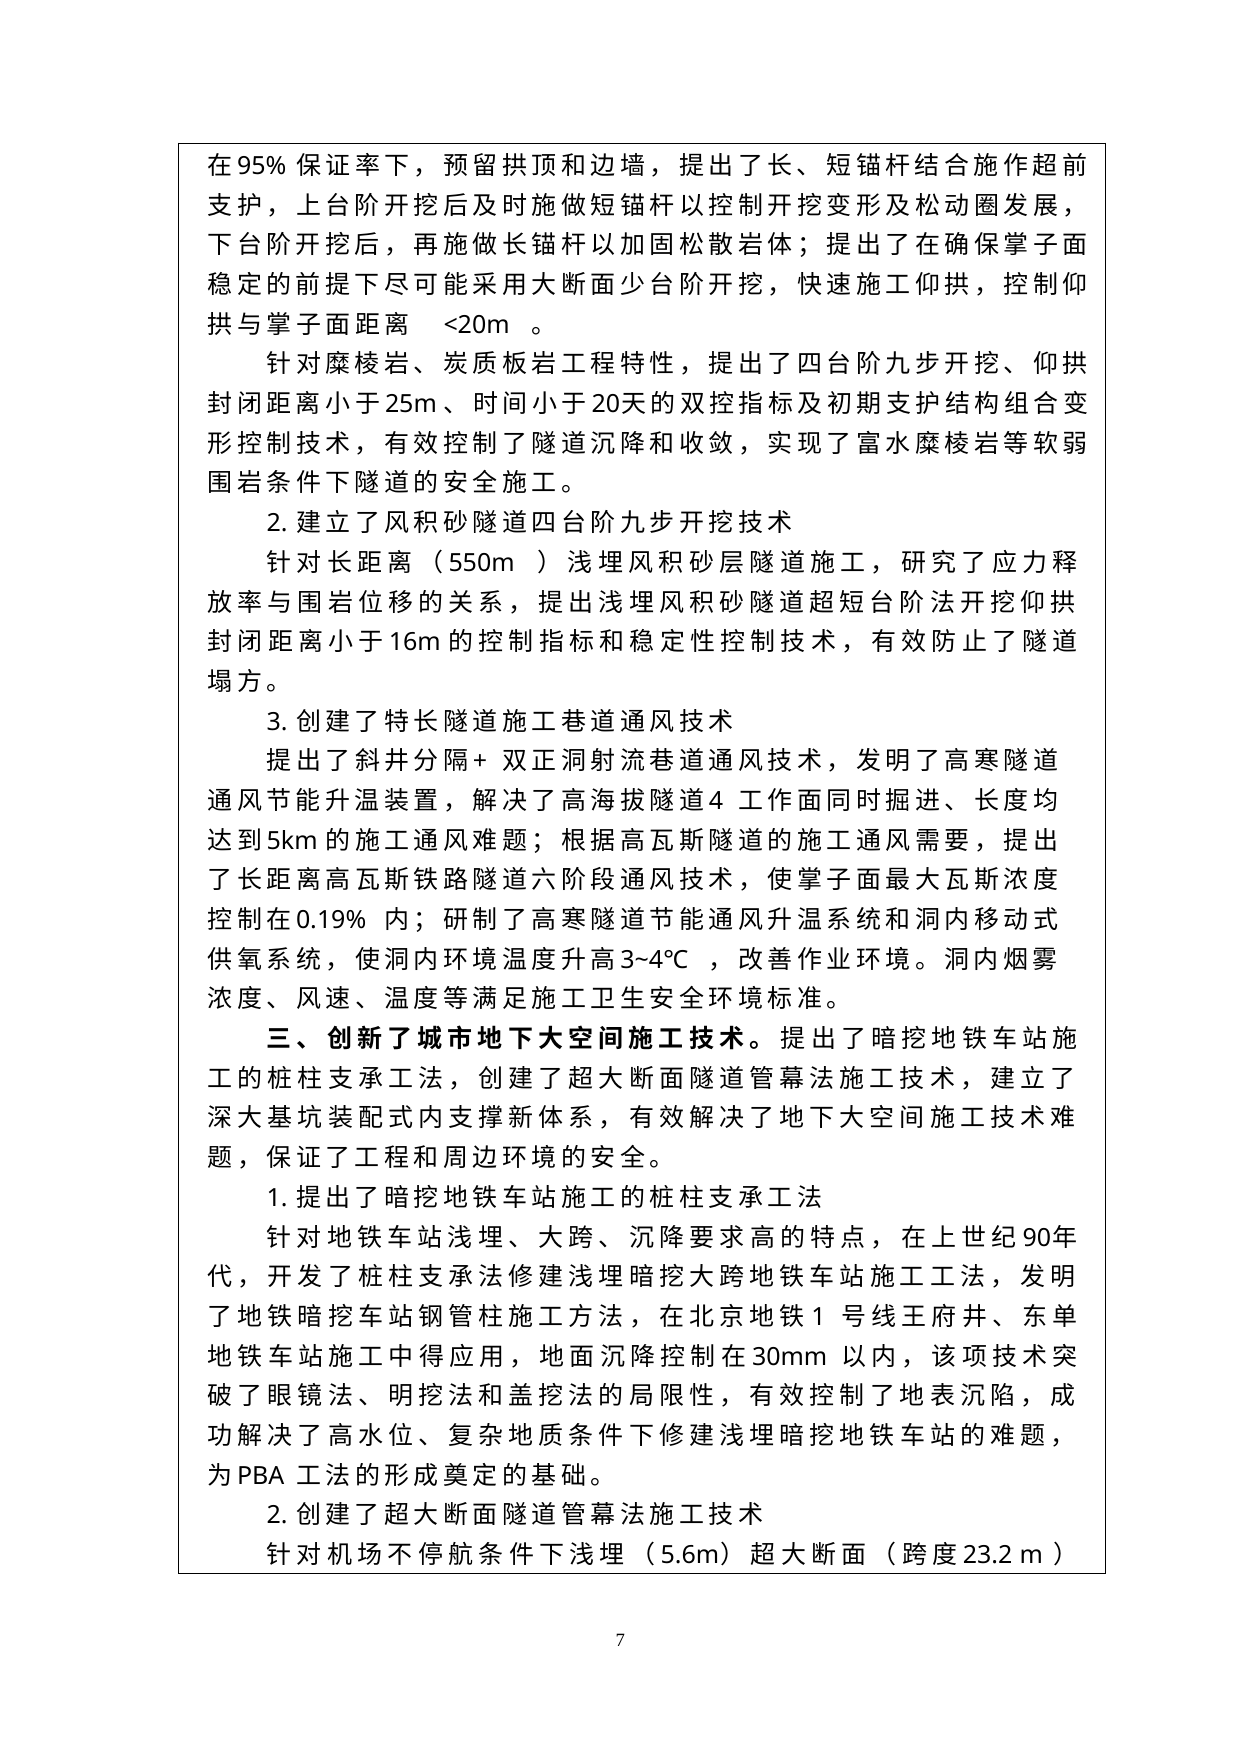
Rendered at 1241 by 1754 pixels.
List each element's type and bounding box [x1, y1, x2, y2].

table_header [179, 144, 1105, 1572]
